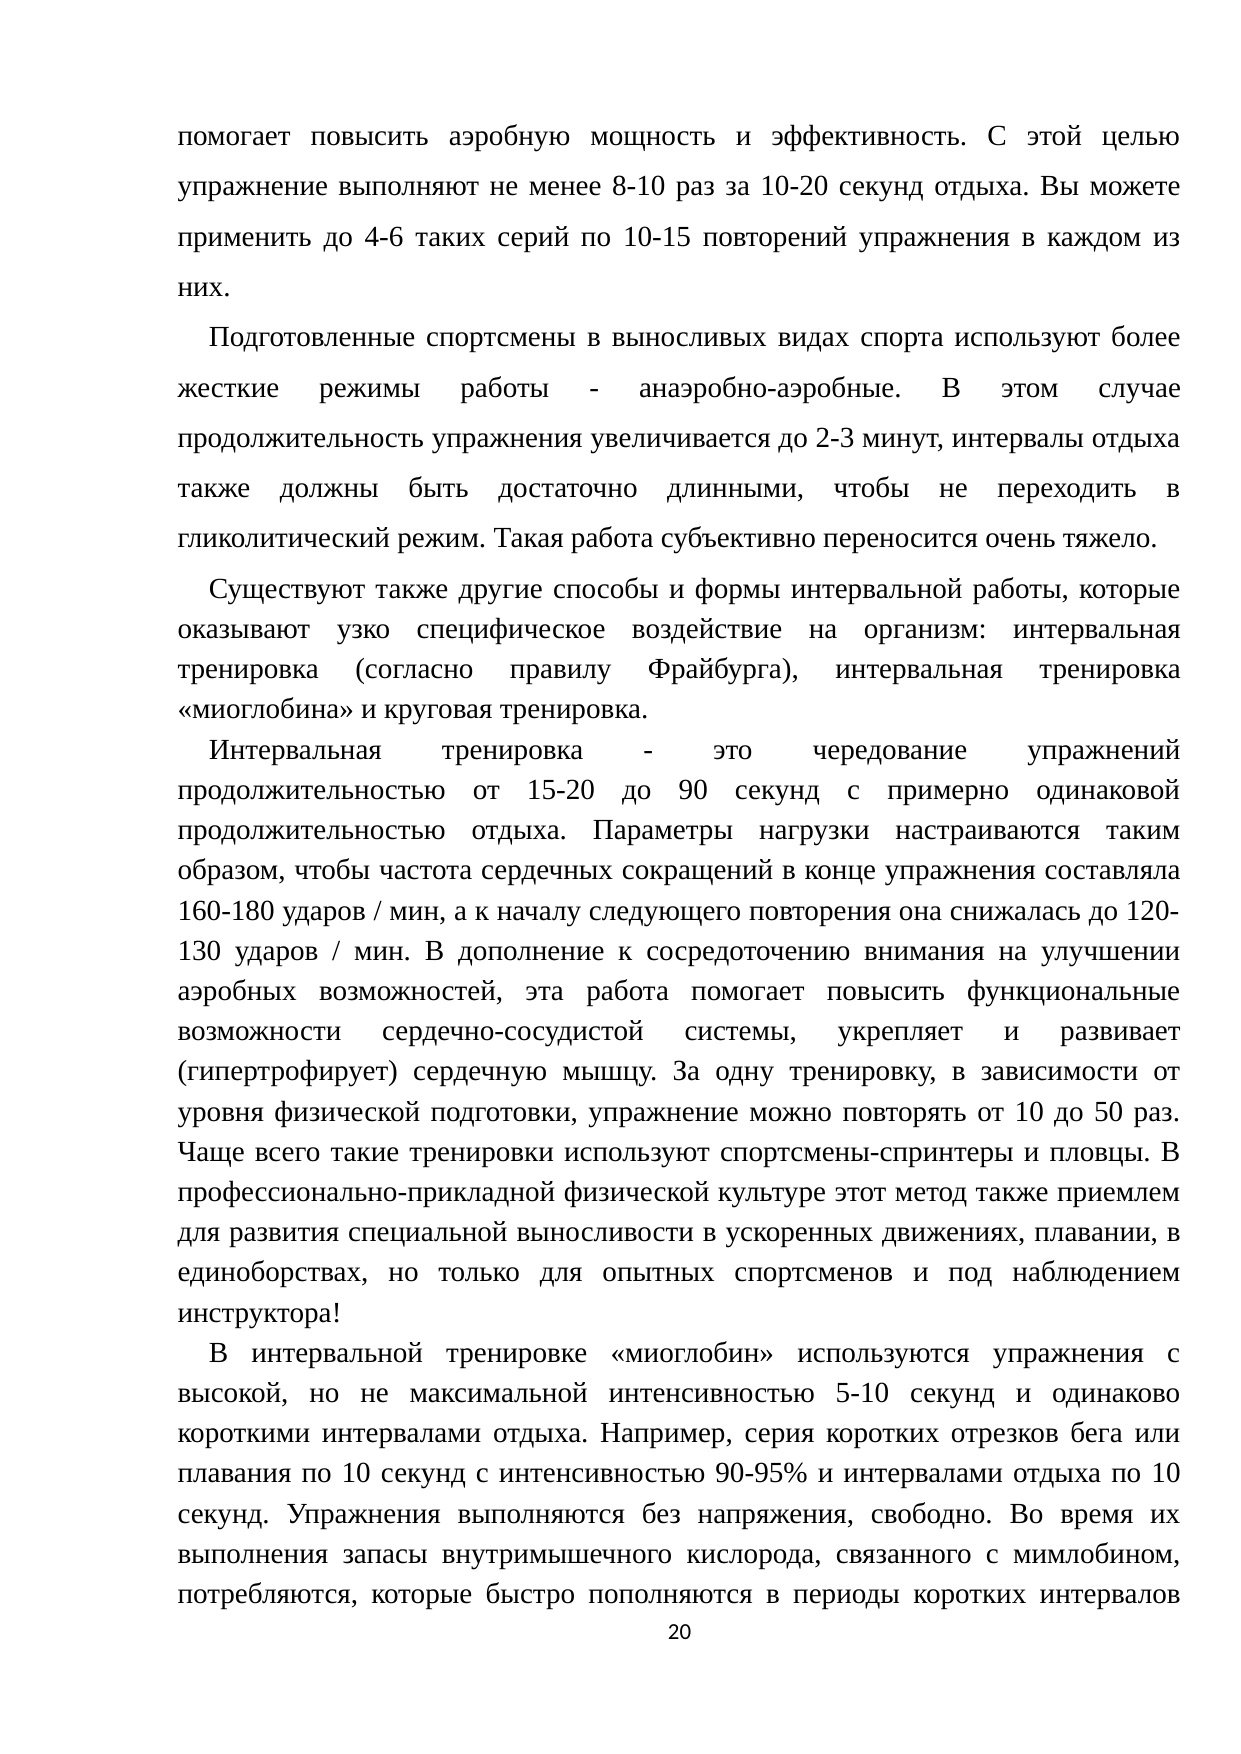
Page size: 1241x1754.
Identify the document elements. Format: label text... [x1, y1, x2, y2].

text Подготовленные спортсмены в выносливых видах спорта используют более жесткие режимы работы - анаэробно-аэробные. В этом случае продолжительность упражнения увеличивается до 2-3 минут, интервалы отдыха также должны быть достаточно длинными, чтобы не переходить в гликолитический режим. Такая работа субъективно переносится очень тяжело. [177, 319, 1181, 554]
text Интервальная тренировка - это чередование упражнений продолжительностью от 15-20 до 90 секунд с примерно одинаковой продолжительностью отдыха. Параметры нагрузки настраиваются таким образом, чтобы частота сердечных сокращений в конце упражнения составляла 160-180 ударов / мин, а к началу следующего повторения она снижалась до 120-130 ударов / мин. В дополнение к сосредоточению внимания на улучшении аэробных возможностей, эта работа помогает повысить функциональные возможности сердечно-сосудистой системы, укрепляет и развивает (гипертрофирует) сердечную мышцу. За одну тренировку, в зависимости от уровня физической подготовки, упражнение можно повторять от 10 до 50 раз. Чаще всего такие тренировки используют спортсмены-спринтеры и пловцы. В профессионально-прикладной физической культуре этот метод также приемлем для развития специальной выносливости в ускоренных движениях, плавании, в единоборствах, но только для опытных спортсменов и под наблюдением инструктора! [177, 732, 1181, 1328]
text Существуют также другие способы и формы интервальной работы, которые оказывают узко специфическое воздействие на организм: интервальная тренировка (согласно правилу Фрайбурга), интервальная тренировка «миоглобина» и круговая тренировка. [177, 571, 1181, 725]
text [177, 1335, 1181, 1610]
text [177, 118, 1181, 303]
